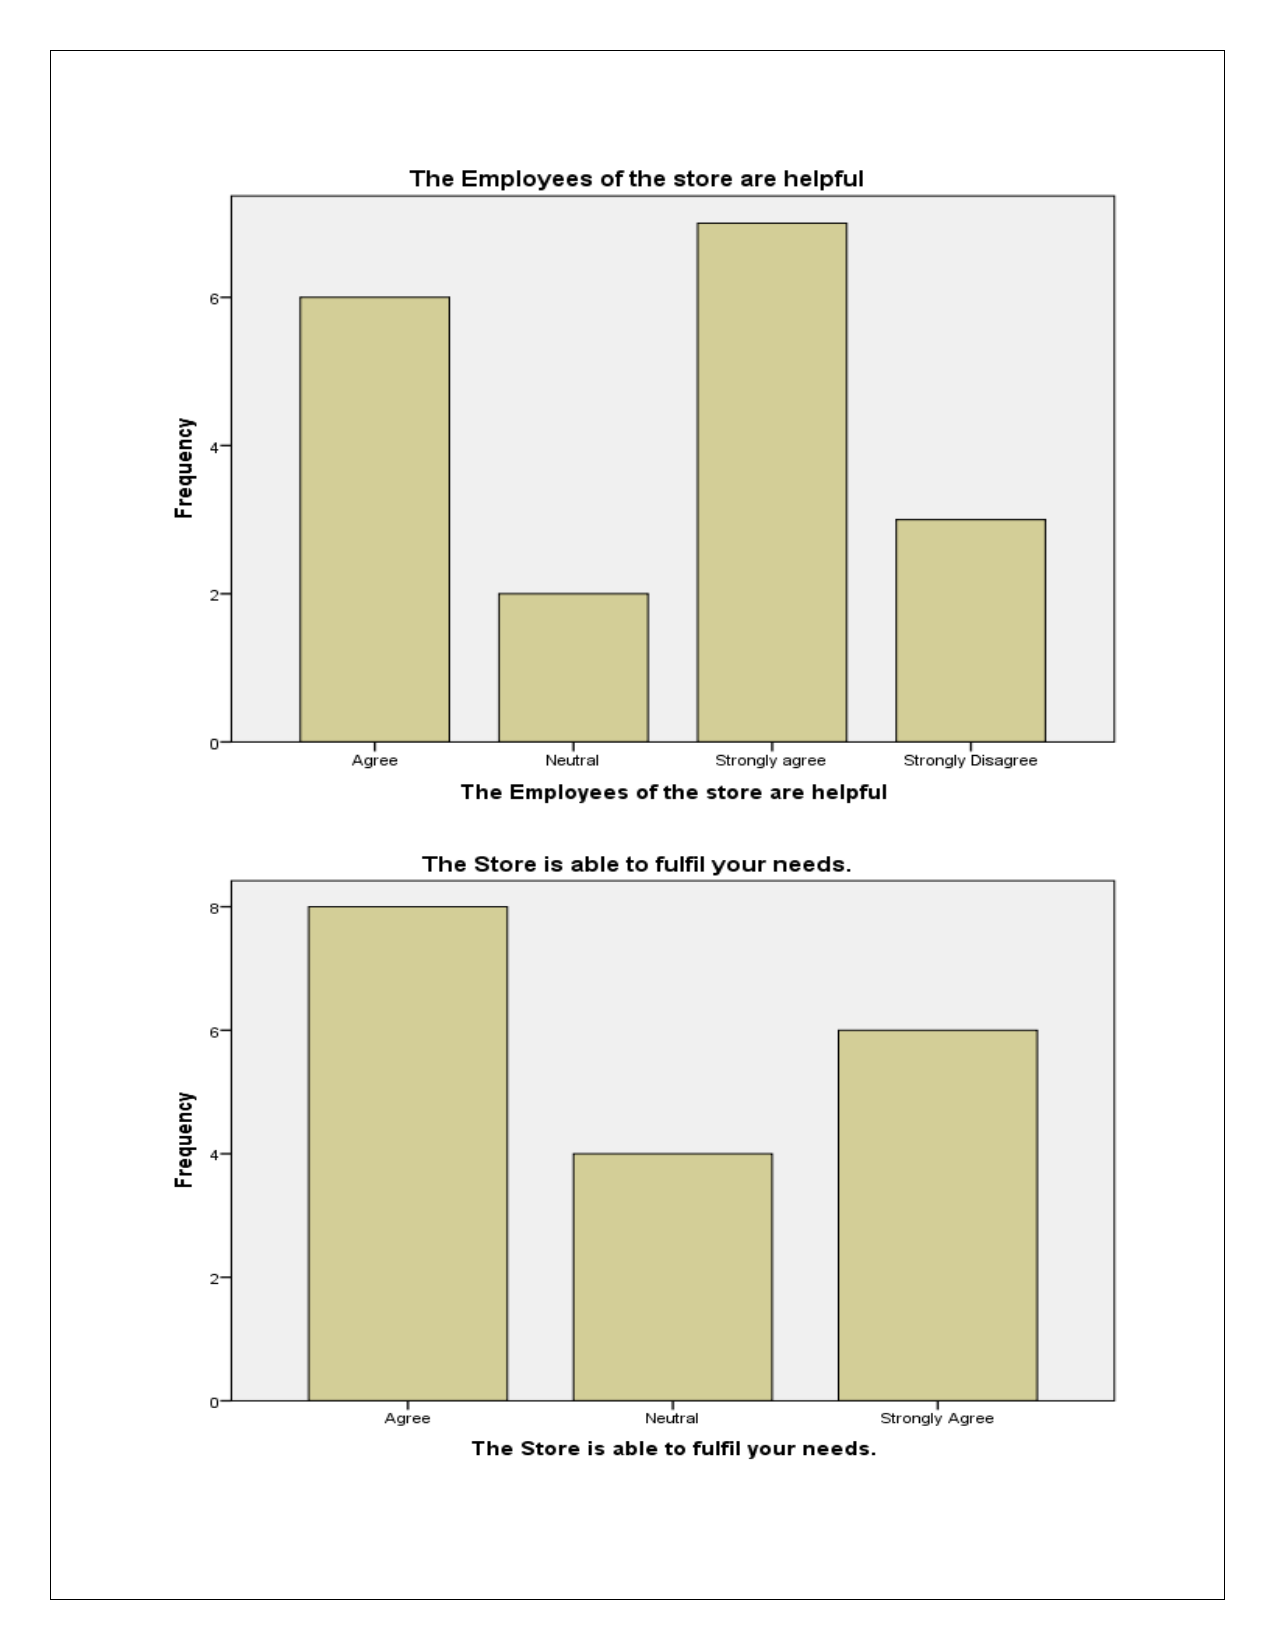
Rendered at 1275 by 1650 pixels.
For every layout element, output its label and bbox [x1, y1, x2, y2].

picture [150, 836, 1125, 1477]
picture [150, 150, 1125, 822]
